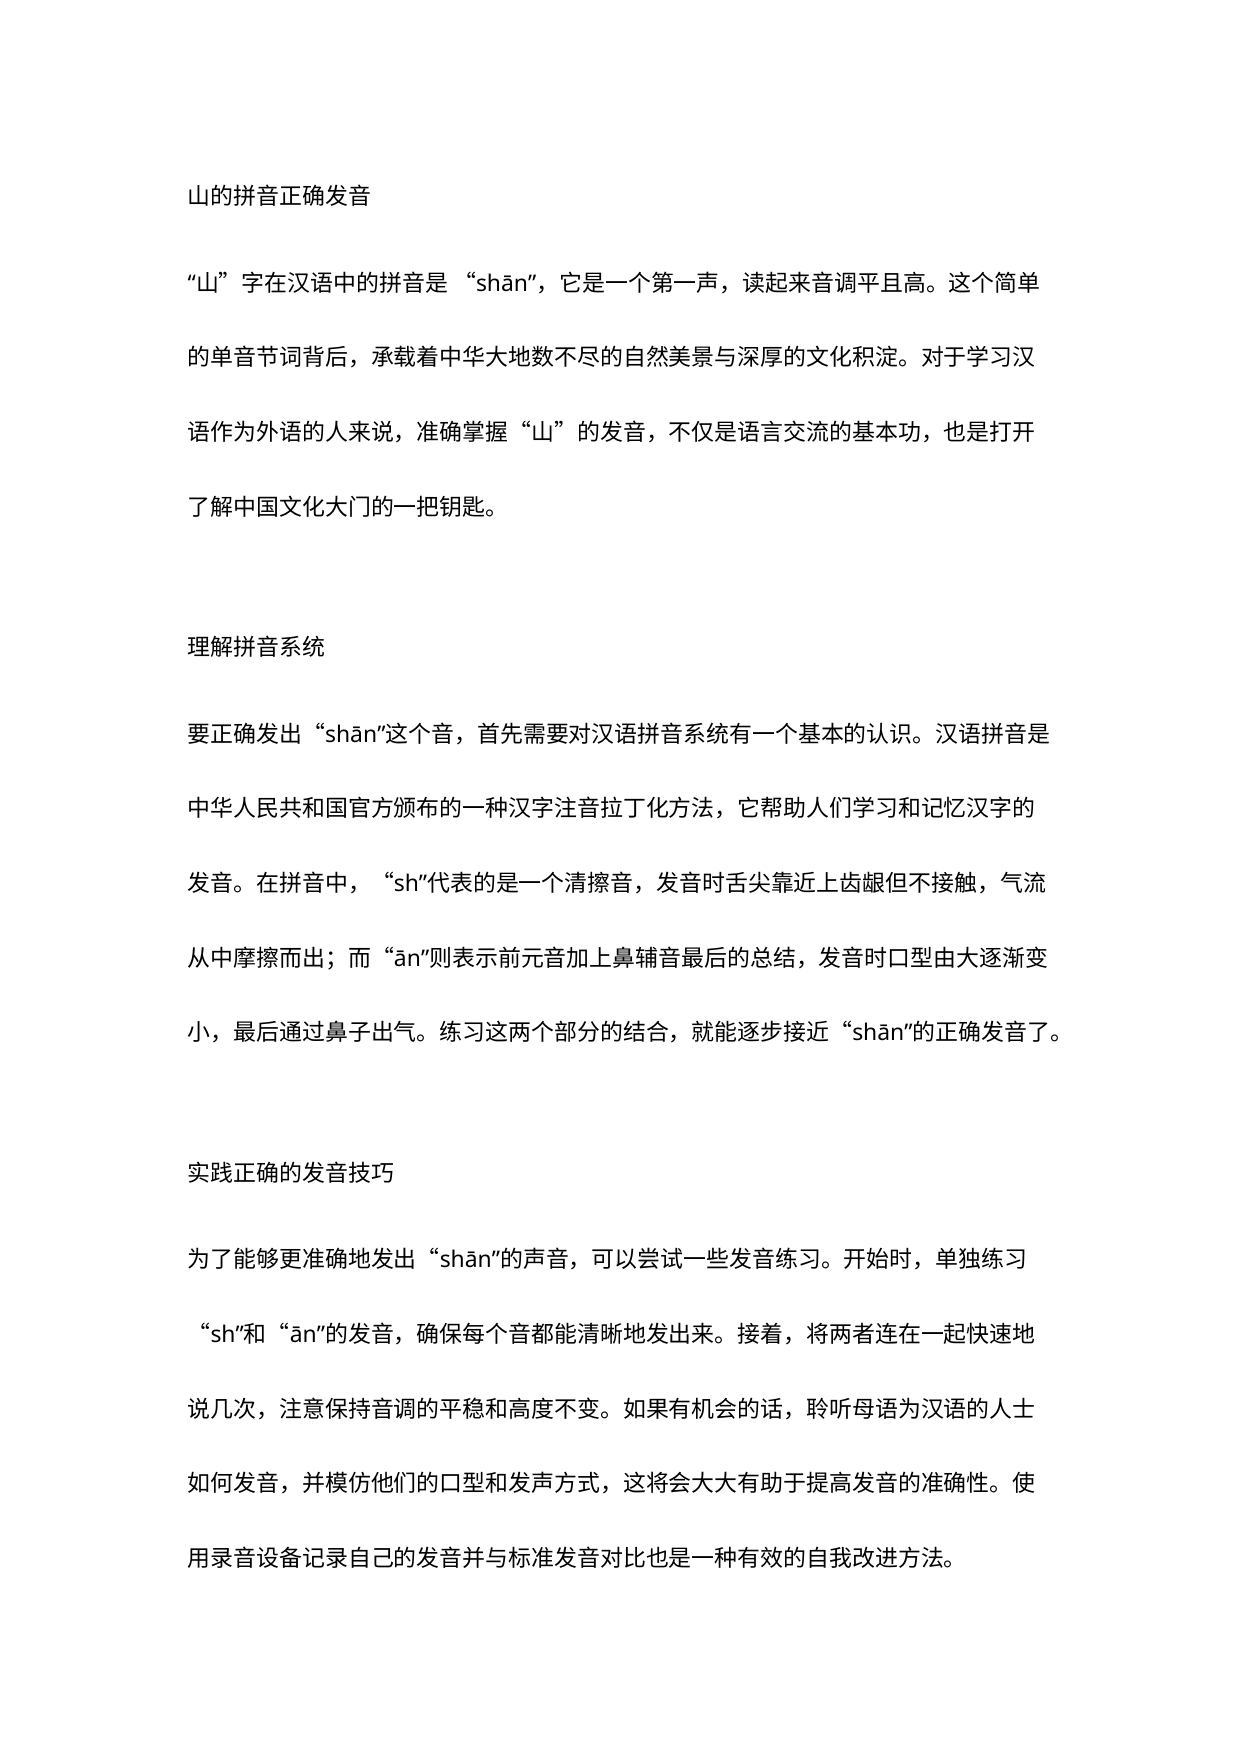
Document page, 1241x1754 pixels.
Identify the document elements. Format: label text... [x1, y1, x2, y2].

text 山的拼音正确发音 [187, 162, 1053, 227]
text “山”字在汉语中的拼音是 “shān”，它是一个第一声，读起来音调平且高。这个简单的单音节词背后，承载着中华大地数不尽的自然美景与深厚的文化积淀。对于学习汉语作为外语的人来说，准确掌握“山”的发音，不仅是语言交流的基本功，也是打开了解中国文化大门的一把钥匙。 [187, 248, 1053, 538]
text 要正确发出“shān”这个音，首先需要对汉语拼音系统有一个基本的认识。汉语拼音是中华人民共和国官方颁布的一种汉字注音拉丁化方法，它帮助人们学习和记忆汉字的发音。在拼音中，“sh”代表的是一个清擦音，发音时舌尖靠近上齿龈但不接触，气流从中摩擦而出；而“ān”则表示前元音加上鼻辅音最后的总结，发音时口型由大逐渐变小，最后通过鼻子出气。练习这两个部分的结合，就能逐步接近“shān”的正确发音了。 [187, 699, 1053, 1063]
text 为了能够更准确地发出“shān”的声音，可以尝试一些发音练习。开始时，单独练习“sh”和“ān”的发音，确保每个音都能清晰地发出来。接着，将两者连在一起快速地说几次，注意保持音调的平稳和高度不变。如果有机会的话，聆听母语为汉语的人士如何发音，并模仿他们的口型和发声方式，这将会大大有助于提高发音的准确性。使用录音设备记录自己的发音并与标准发音对比也是一种有效的自我改进方法。 [187, 1225, 1053, 1589]
text 实践正确的发音技巧 [187, 1139, 1053, 1204]
text 理解拼音系统 [187, 613, 1053, 678]
